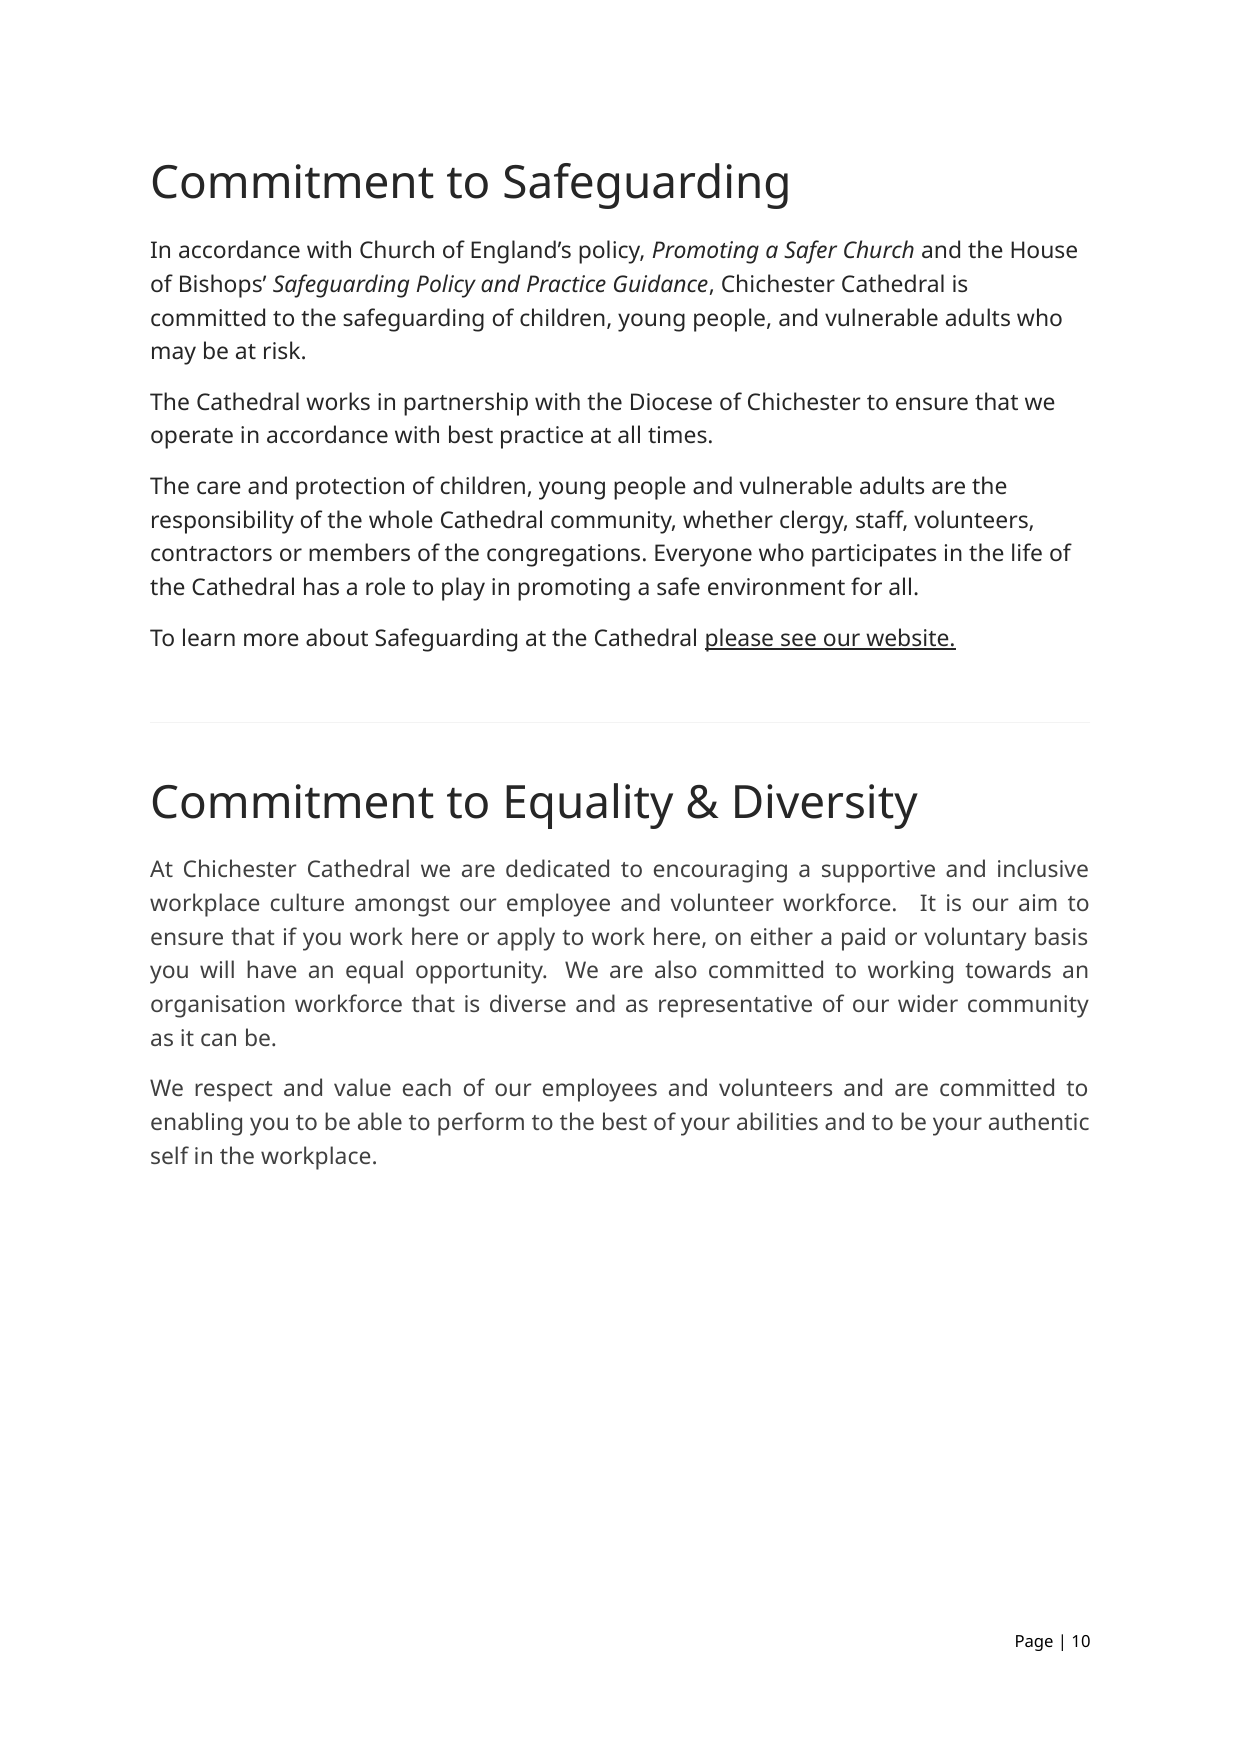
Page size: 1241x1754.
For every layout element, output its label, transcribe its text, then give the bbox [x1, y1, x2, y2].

text To learn more about Safeguarding at the Cathedral please see our website. [150, 621, 1090, 653]
text In accordance with Church of England’s policy, Promoting a Safer Church and the House of Bishops’ Safeguarding Policy and Practice Guidance, Chichester Cathedral is committed to the safeguarding of children, young people, and vulnerable adults who may be at risk. [150, 234, 1090, 366]
text At Chichester Cathedral we are dedicated to encouraging a supportive and inclusive workplace culture amongst our employee and volunteer workforce. It is our aim to ensure that if you work here or apply to work here, on either a paid or voluntary basis you will have an equal opportunity. We are also committed to working towards an organisation workforce that is diverse and as representative of our wider community as it can be. [150, 853, 1090, 1053]
text Commitment to Safeguarding [150, 150, 1090, 212]
text The care and protection of children, young people and vulnerable adults are the responsibility of the whole Cathedral community, whether clergy, staff, volunteers, contractors or members of the congregations. Everyone who participates in the life of the Cathedral has a role to play in promoting a safe environment for all. [150, 470, 1090, 602]
text The Cathedral works in partnership with the Diocese of Chichester to ensure that we operate in accordance with best practice at all times. [150, 386, 1090, 451]
text Commitment to Equality & Diversity [150, 769, 1090, 832]
text We respect and value each of our employees and volunteers and are committed to enabling you to be able to perform to the best of your abilities and to be your authentic self in the workplace. [150, 1072, 1090, 1171]
